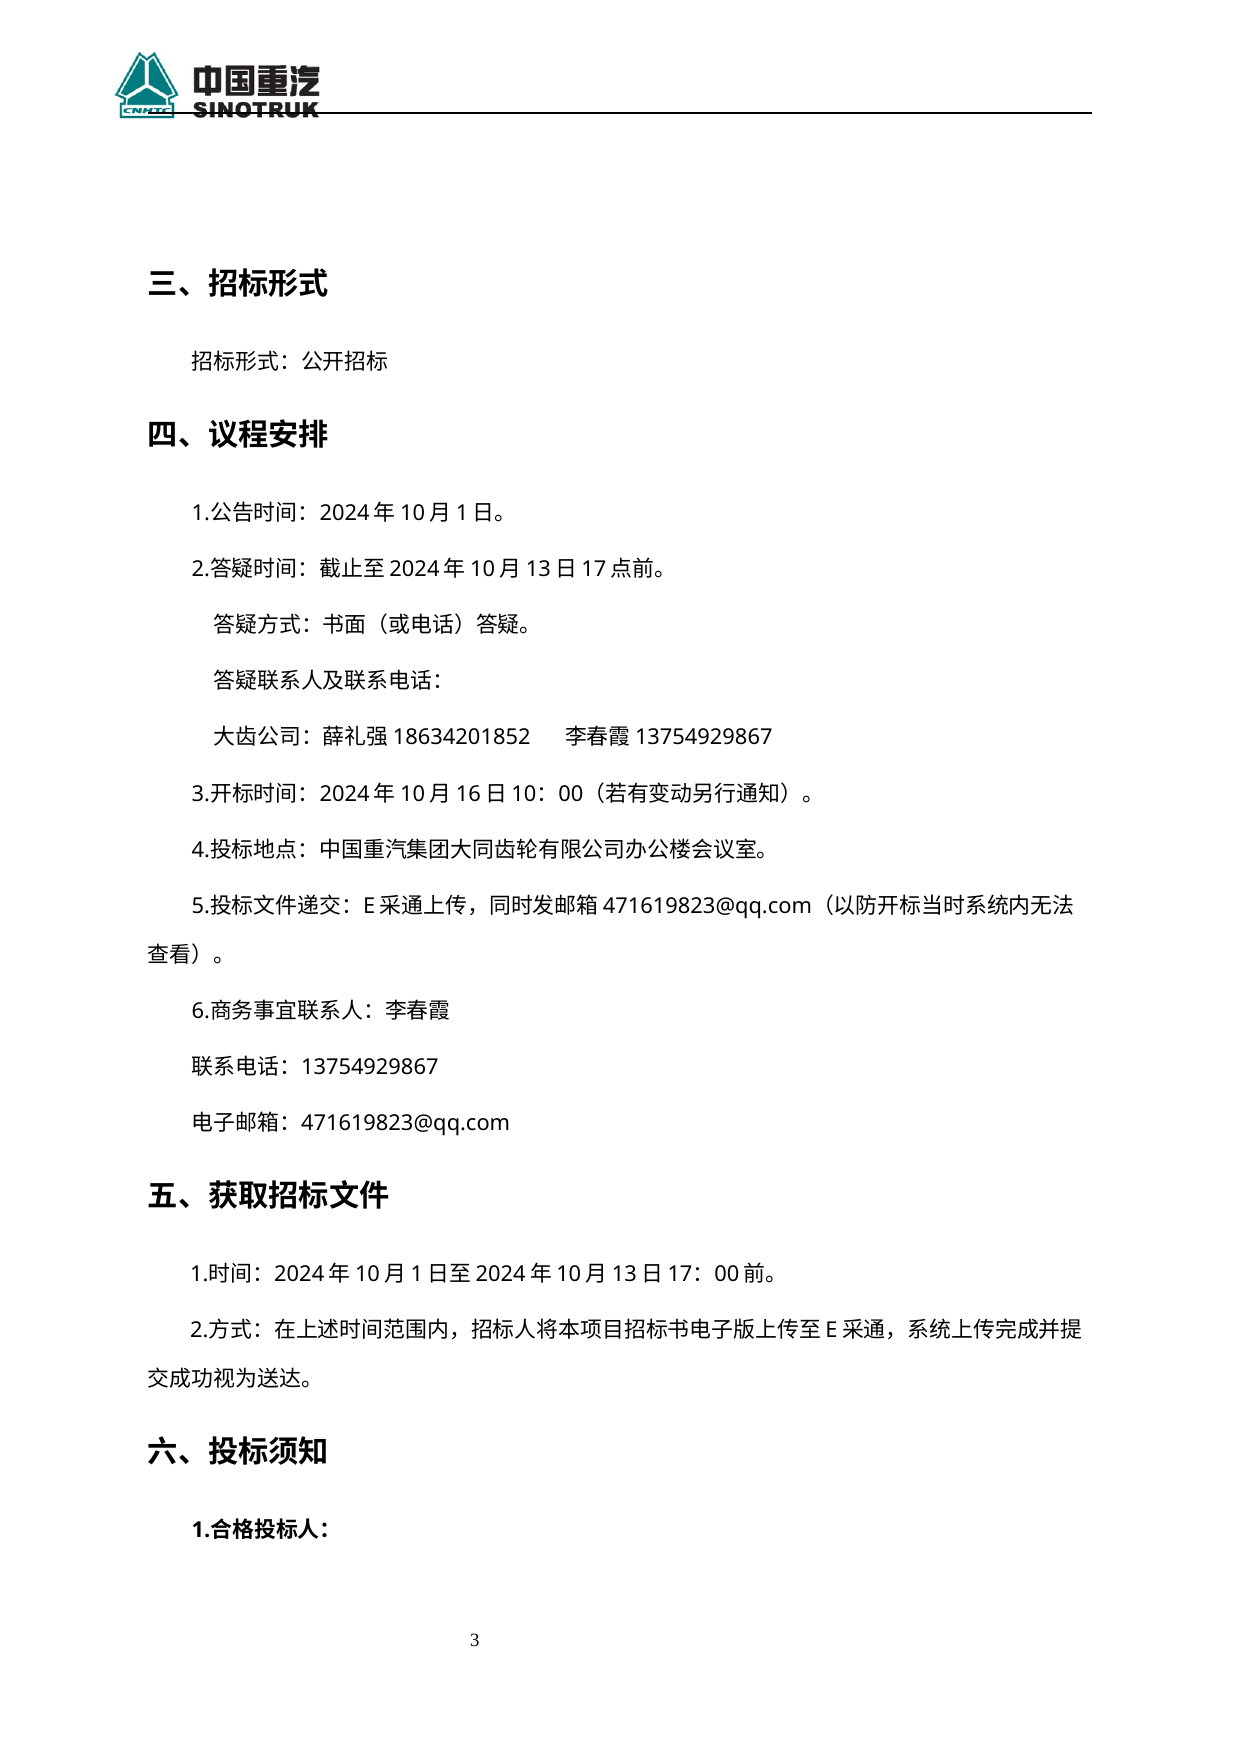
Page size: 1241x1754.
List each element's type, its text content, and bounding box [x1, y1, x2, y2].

text 联系电话：13754929867 [148, 1048, 1092, 1081]
text 2.答疑时间：截止至2024年10月13日17点前。 [148, 551, 1092, 583]
text 4.投标地点：中国重汽集团大同齿轮有限公司办公楼会议室。 [148, 831, 1092, 864]
text 大齿公司：薛礼强18634201852 李春霞13754929867 [148, 719, 1092, 752]
text 2.方式：在上述时间范围内，招标人将本项目招标书电子版上传至E采通，系统上传完成并提交成功视为送达。 [148, 1312, 1092, 1393]
text 1.公告时间：2024年10月1日。 [148, 494, 1092, 527]
text 答疑方式：书面（或电话）答疑。 [148, 607, 1092, 639]
list 3.开标时间：2024年10月16日10：00（若有变动另行通知）。 [148, 775, 1092, 808]
text 招标形式：公开招标 [148, 344, 1092, 376]
picture [114, 52, 321, 119]
text 1.时间：2024年10月1日至2024年10月13日17：00前。 [148, 1256, 1092, 1288]
text 答疑联系人及联系电话： [148, 663, 1092, 695]
text 1.合格投标人： [148, 1511, 1092, 1544]
text 6.商务事宜联系人：李春霞 [148, 992, 1092, 1025]
text 5.投标文件递交：E采通上传，同时发邮箱471619823@qq.com（以防开标当时系统内无法查看）。 [148, 887, 1092, 969]
text 电子邮箱：471619823@qq.com [148, 1105, 1092, 1137]
text 四、议程安排 [148, 400, 1092, 465]
text 六、投标须知 [148, 1417, 1092, 1482]
text 三、招标形式 [148, 249, 1092, 314]
text 五、获取招标文件 [148, 1161, 1092, 1226]
